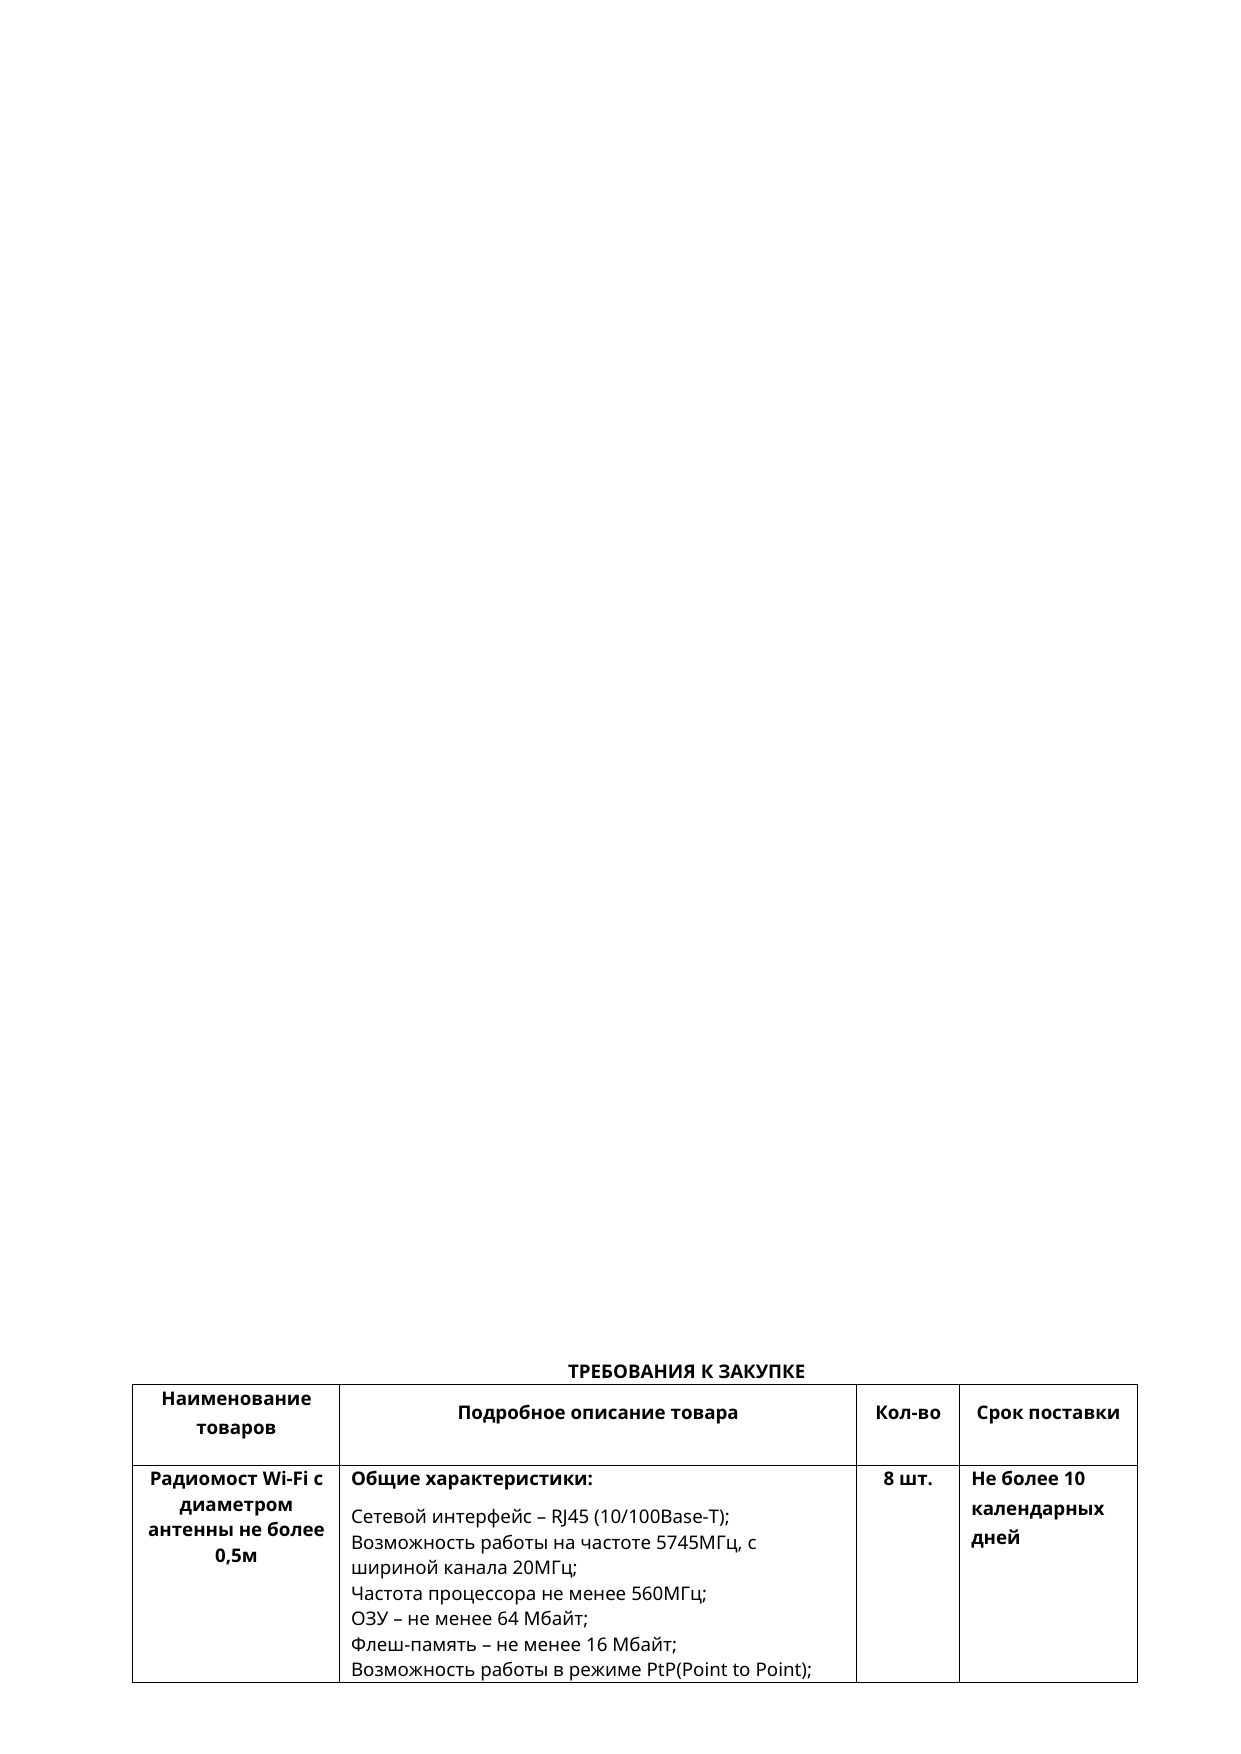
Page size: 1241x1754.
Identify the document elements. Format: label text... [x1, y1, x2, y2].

table_header Наименование товаров [133, 1385, 339, 1464]
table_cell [960, 1466, 1137, 1682]
text ТРЕБОВАНИЯ К ЗАКУПКЕ [127, 1358, 1187, 1384]
table_header Срок поставки [960, 1385, 1137, 1464]
table_header Подробное описание товара [340, 1385, 856, 1464]
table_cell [133, 1466, 339, 1682]
table_cell 8 шт. [857, 1466, 959, 1682]
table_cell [340, 1466, 856, 1682]
table_header Кол-во [857, 1385, 959, 1464]
